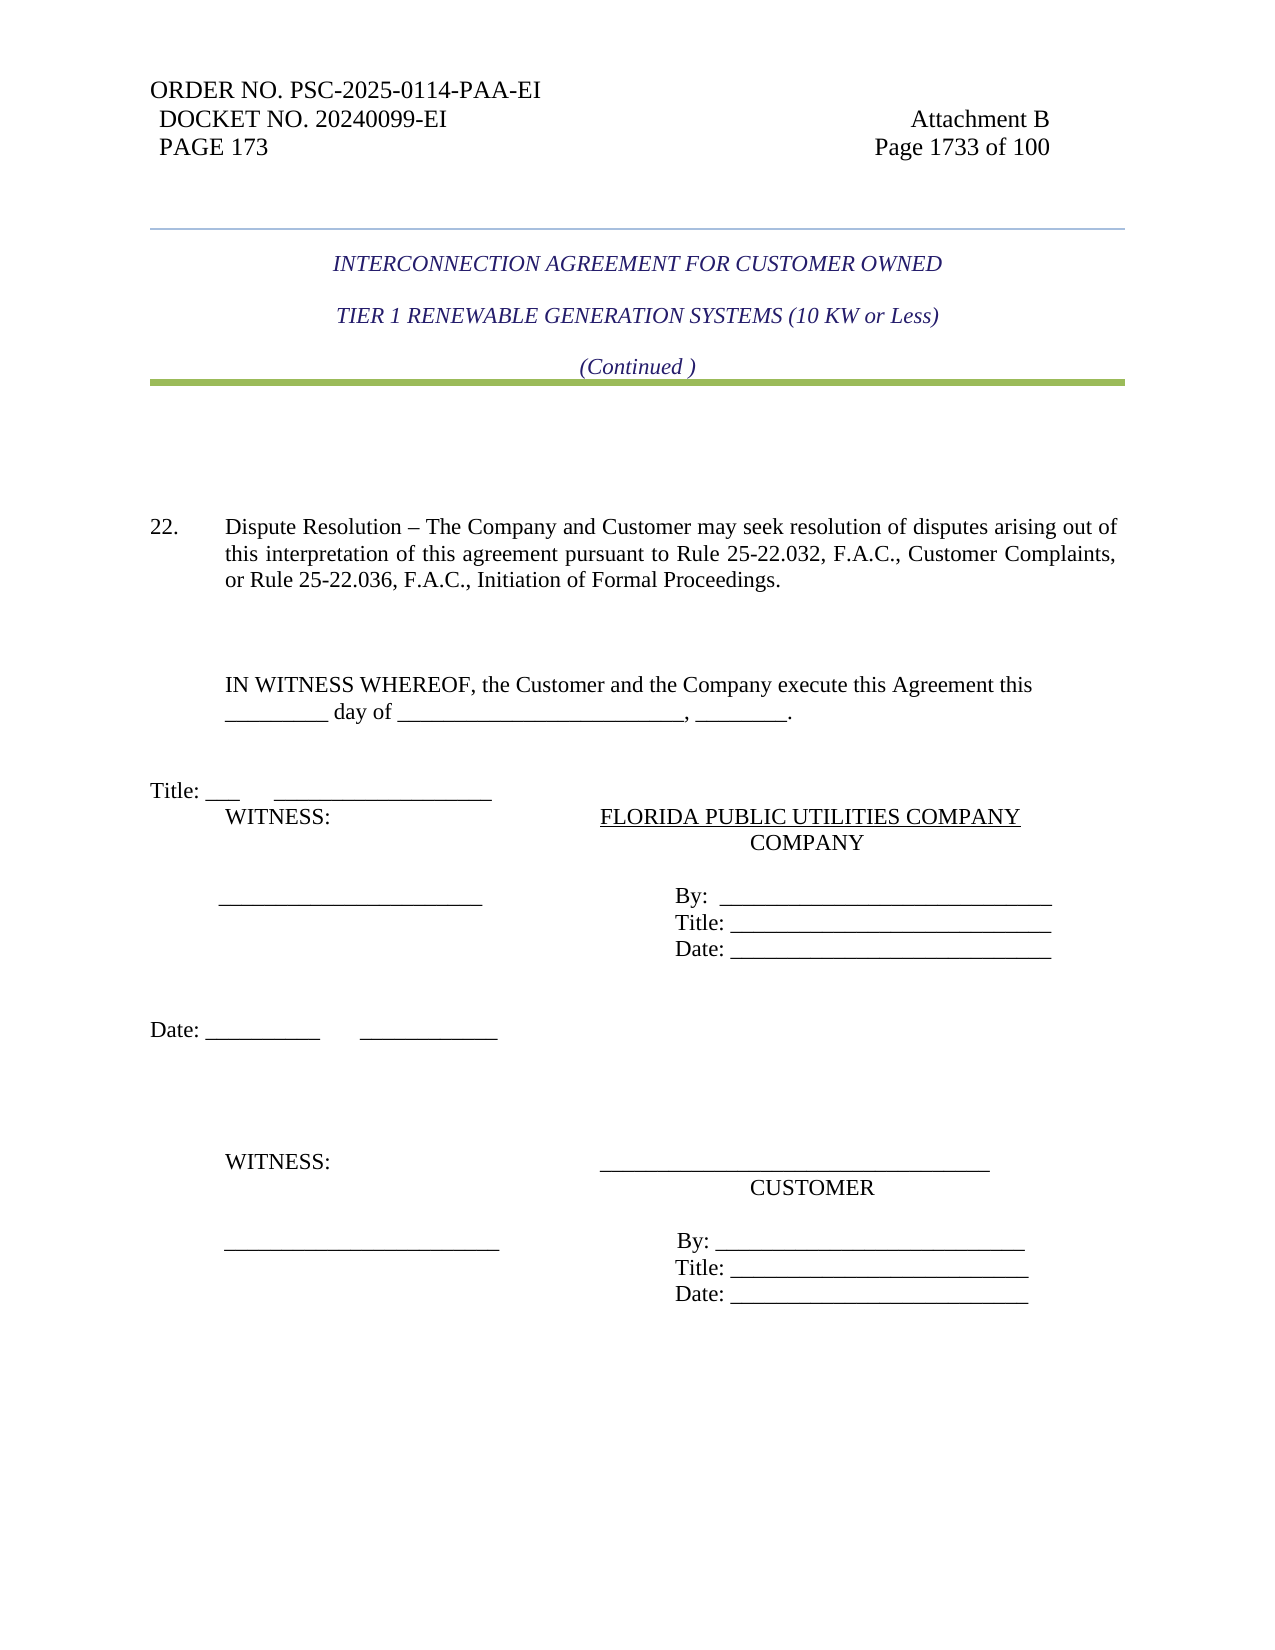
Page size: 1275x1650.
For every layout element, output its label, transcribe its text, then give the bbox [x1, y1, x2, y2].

text 22. Dispute Resolution – The Company and Customer may seek resolution of disputes arising out of this interpretation of this agreement pursuant to Rule 25-22.032, F.A.C., Customer Complaints, or Rule 25-22.036, F.A.C., Initiation of Formal Proceedings. [150, 513, 1125, 592]
text Title: ____________________________ [150, 908, 1125, 935]
text ________________________ By: ___________________________ [150, 1227, 1125, 1253]
text Date: __________________________ [150, 1280, 1125, 1306]
text _______________________ By: _____________________________ [150, 882, 1125, 908]
text TIER 1 RENEWABLE GENERATION SYSTEMS (10 KW or Less) [150, 279, 1125, 328]
text IN WITNESS WHEREOF, the Customer and the Company execute this Agreement this [150, 671, 1125, 698]
text Date: ____________________________ [150, 935, 1125, 961]
text Title: __________________________ [150, 1253, 1125, 1280]
text (Continued ) [150, 330, 1125, 379]
text COMPANY [150, 829, 1125, 856]
text WITNESS: FLORIDA PUBLIC UTILITIES COMPANY [150, 803, 1125, 829]
text Title: ___ ___________________ [150, 777, 1125, 803]
text INTERCONNECTION AGREEMENT FOR CUSTOMER OWNED [150, 230, 1125, 277]
text _________ day of _________________________, ________. [150, 698, 1125, 724]
text CUSTOMER [150, 1174, 1125, 1201]
text Date: __________ ____________ [150, 1016, 1125, 1043]
text WITNESS: __________________________________ [150, 1148, 1125, 1174]
